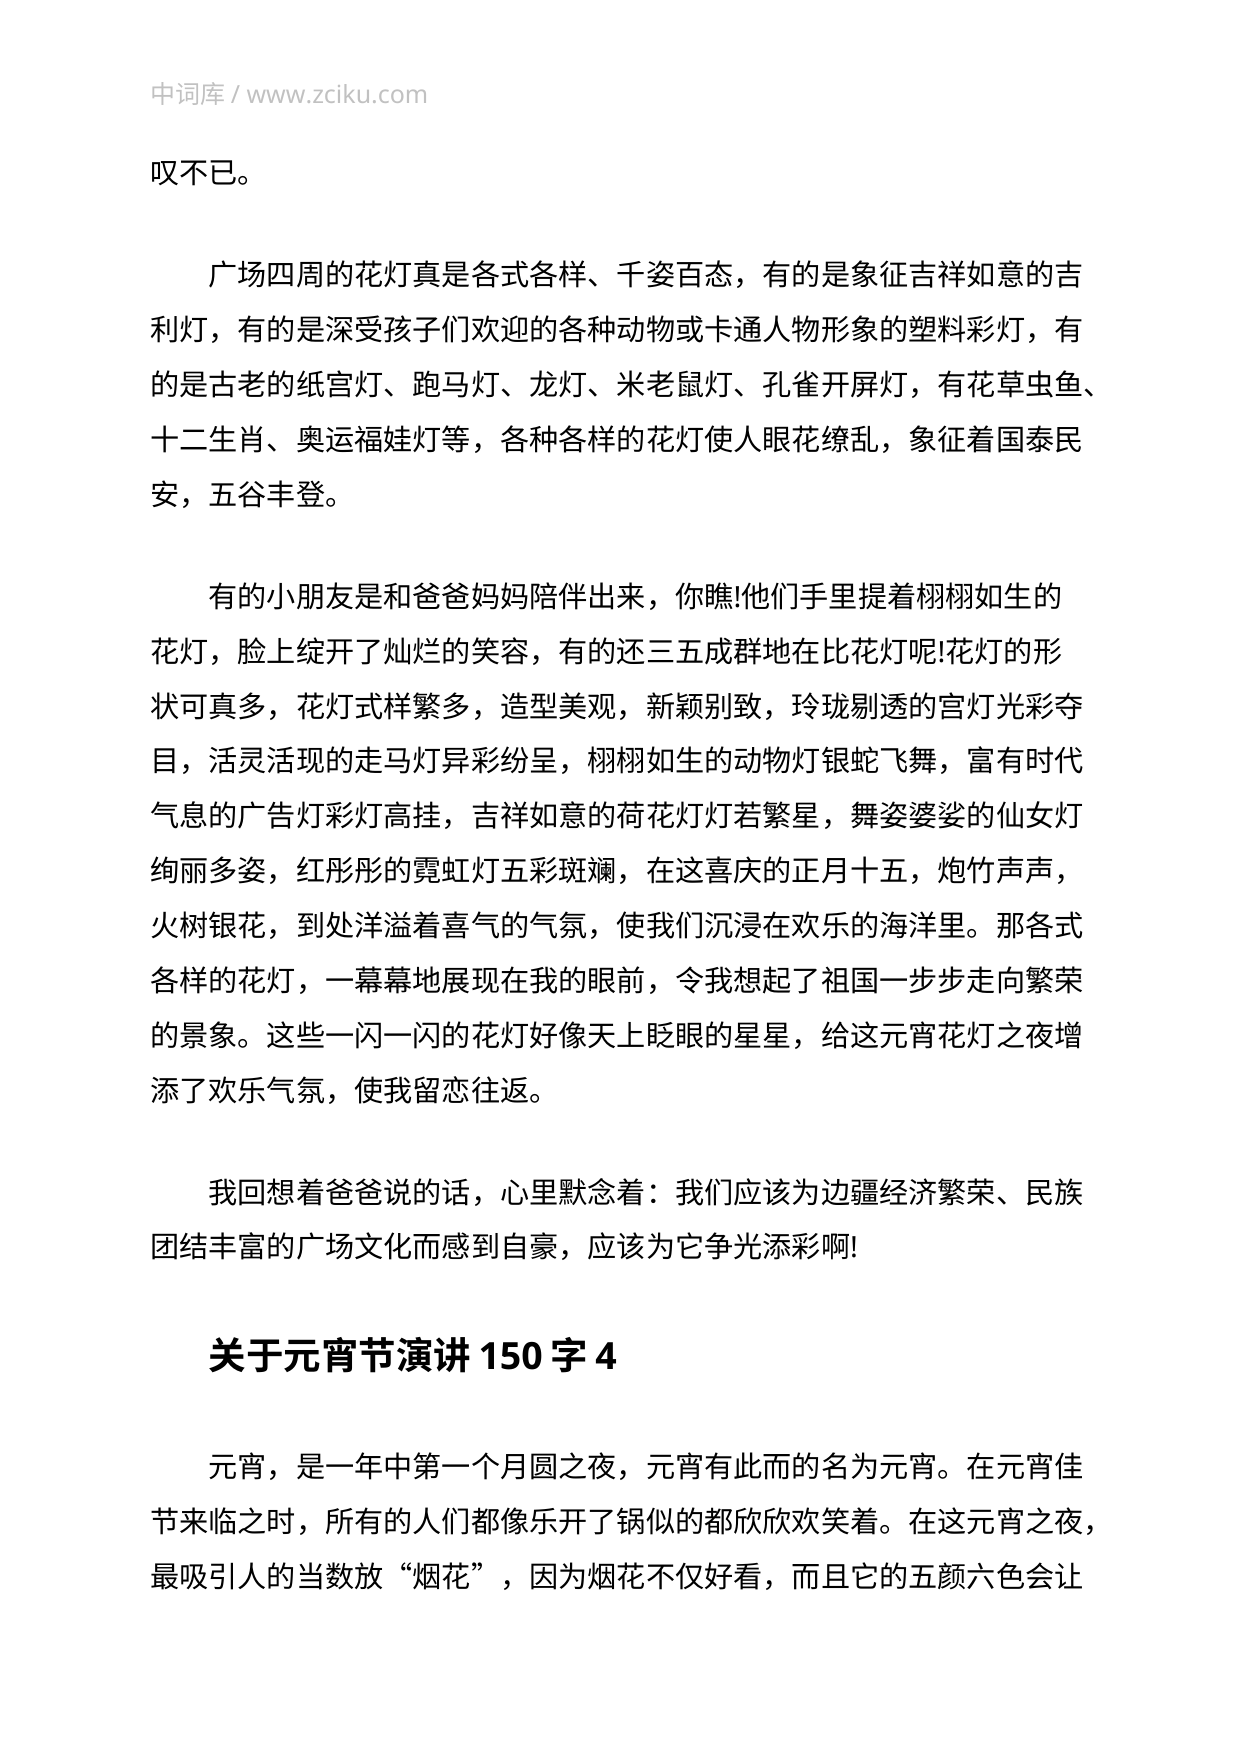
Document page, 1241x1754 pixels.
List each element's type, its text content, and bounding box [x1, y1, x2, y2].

text 广场四周的花灯真是各式各样、千姿百态，有的是象征吉祥如意的吉利灯，有的是深受孩子们欢迎的各种动物或卡通人物形象的塑料彩灯，有的是古老的纸宫灯、跑马灯、龙灯、米老鼠灯、孔雀开屏灯，有花草虫鱼、十二生肖、奥运福娃灯等，各种各样的花灯使人眼花缭乱，象征着国泰民安，五谷丰登。 [150, 252, 1090, 514]
text 我回想着爸爸说的话，心里默念着：我们应该为边疆经济繁荣、民族团结丰富的广场文化而感到自豪，应该为它争光添彩啊! [150, 1169, 1090, 1266]
text 有的小朋友是和爸爸妈妈陪伴出来，你瞧!他们手里提着栩栩如生的花灯，脸上绽开了灿烂的笑容，有的还三五成群地在比花灯呢!花灯的形状可真多，花灯式样繁多，造型美观，新颖别致，玲珑剔透的宫灯光彩夺目，活灵活现的走马灯异彩纷呈，栩栩如生的动物灯银蛇飞舞，富有时代气息的广告灯彩灯高挂，吉祥如意的荷花灯灯若繁星，舞姿婆娑的仙女灯绚丽多姿，红彤彤的霓虹灯五彩斑斓，在这喜庆的正月十五，炮竹声声，火树银花，到处洋溢着喜气的气氛，使我们沉浸在欢乐的海洋里。那各式各样的花灯，一幕幕地展现在我的眼前，令我想起了祖国一步步走向繁荣的景象。这些一闪一闪的花灯好像天上眨眼的星星，给这元宵花灯之夜增添了欢乐气氛，使我留恋往返。 [150, 573, 1090, 1110]
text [150, 1444, 1090, 1596]
text 关于元宵节演讲150字4 [150, 1326, 1090, 1381]
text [150, 150, 1090, 192]
